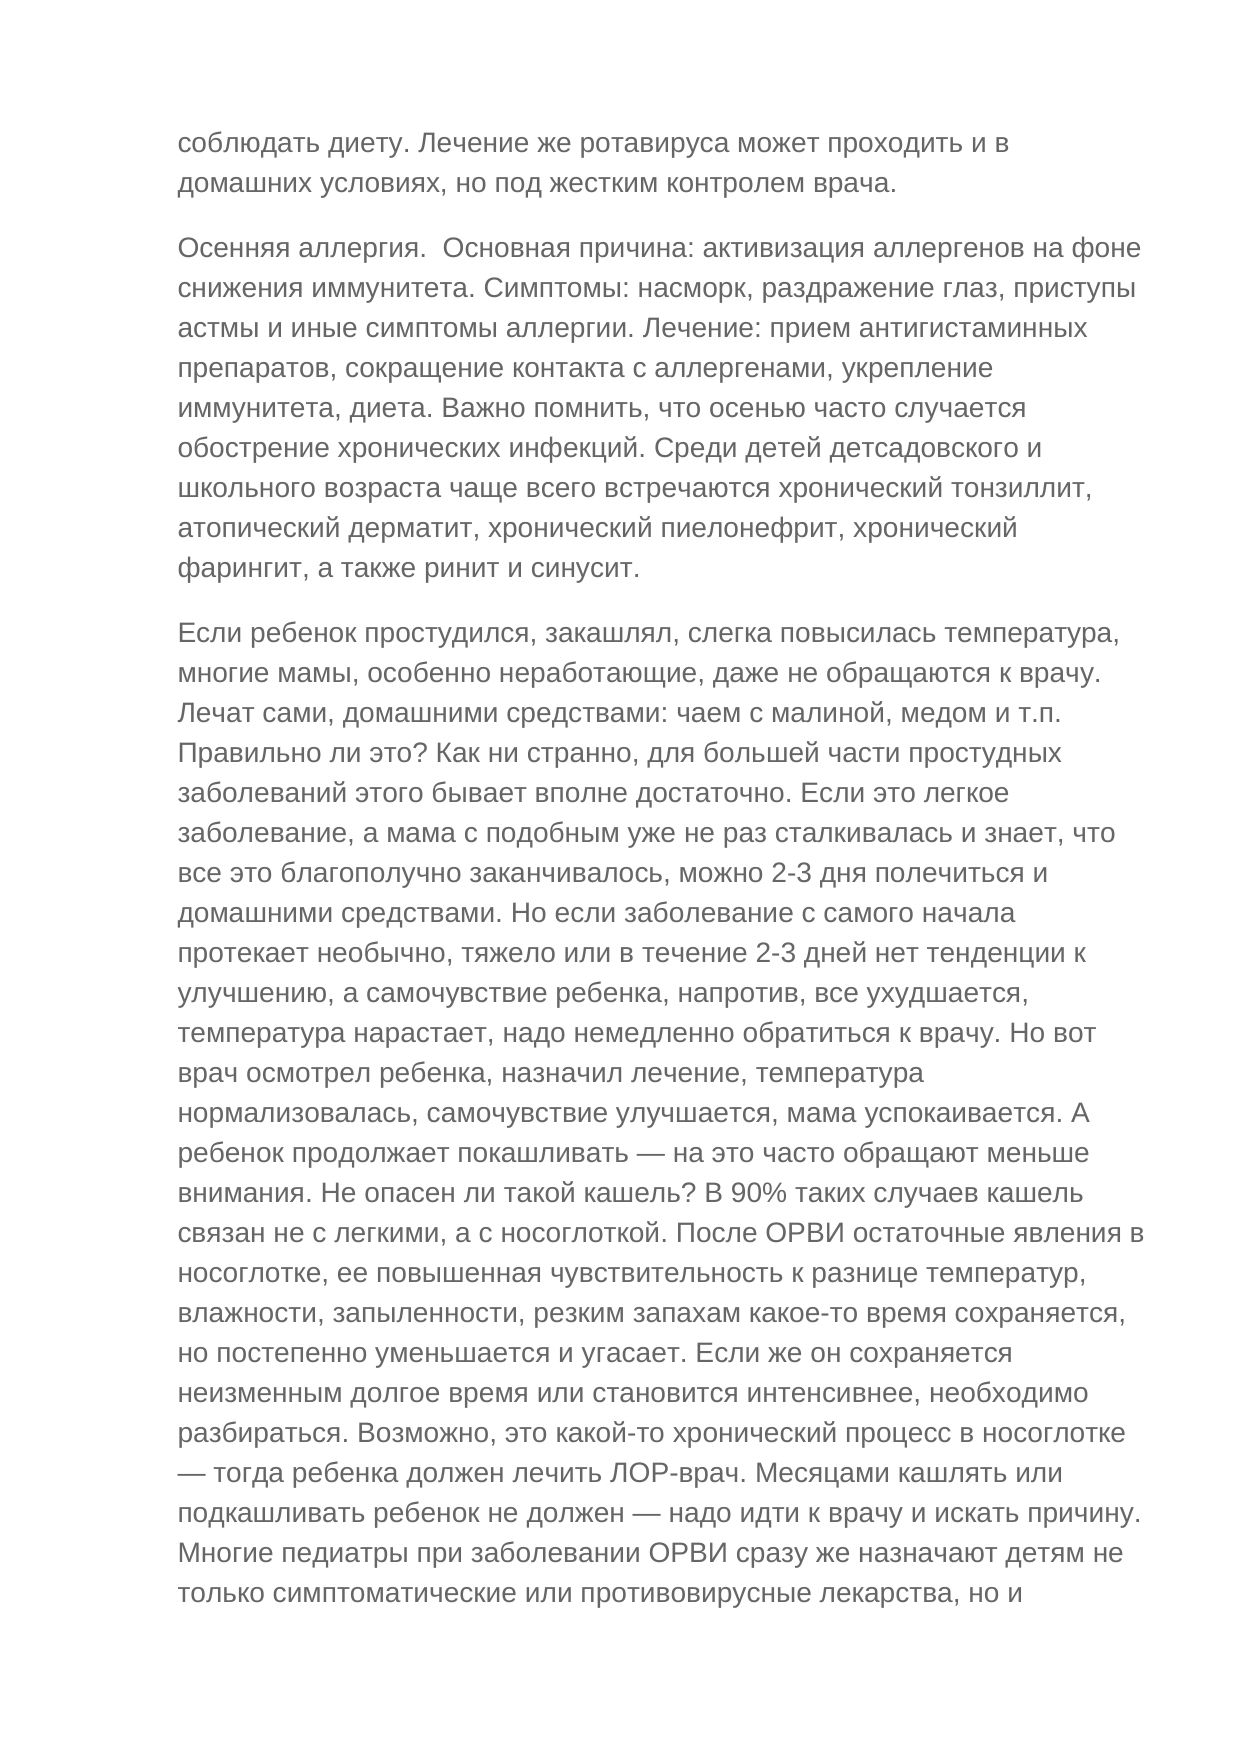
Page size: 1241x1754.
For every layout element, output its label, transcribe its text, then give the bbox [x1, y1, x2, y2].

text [177, 608, 1152, 1608]
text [177, 118, 1152, 198]
text Осенняя аллергия. Основная причина: активизация аллергенов на фоне снижения иммунитета. Симптомы: насморк, раздражение глаз, приступы астмы и иные симптомы аллергии. Лечение: прием антигистаминных препаратов, сокращение контакта с аллергенами, укрепление иммунитета, диета. Важно помнить, что осенью часто случается обострение хронических инфекций. Среди детей детсадовского и школьного возраста чаще всего встречаются хронический тонзиллит, атопический дерматит, хронический пиелонефрит, хронический фарингит, а также ринит и синусит. [177, 223, 1152, 583]
